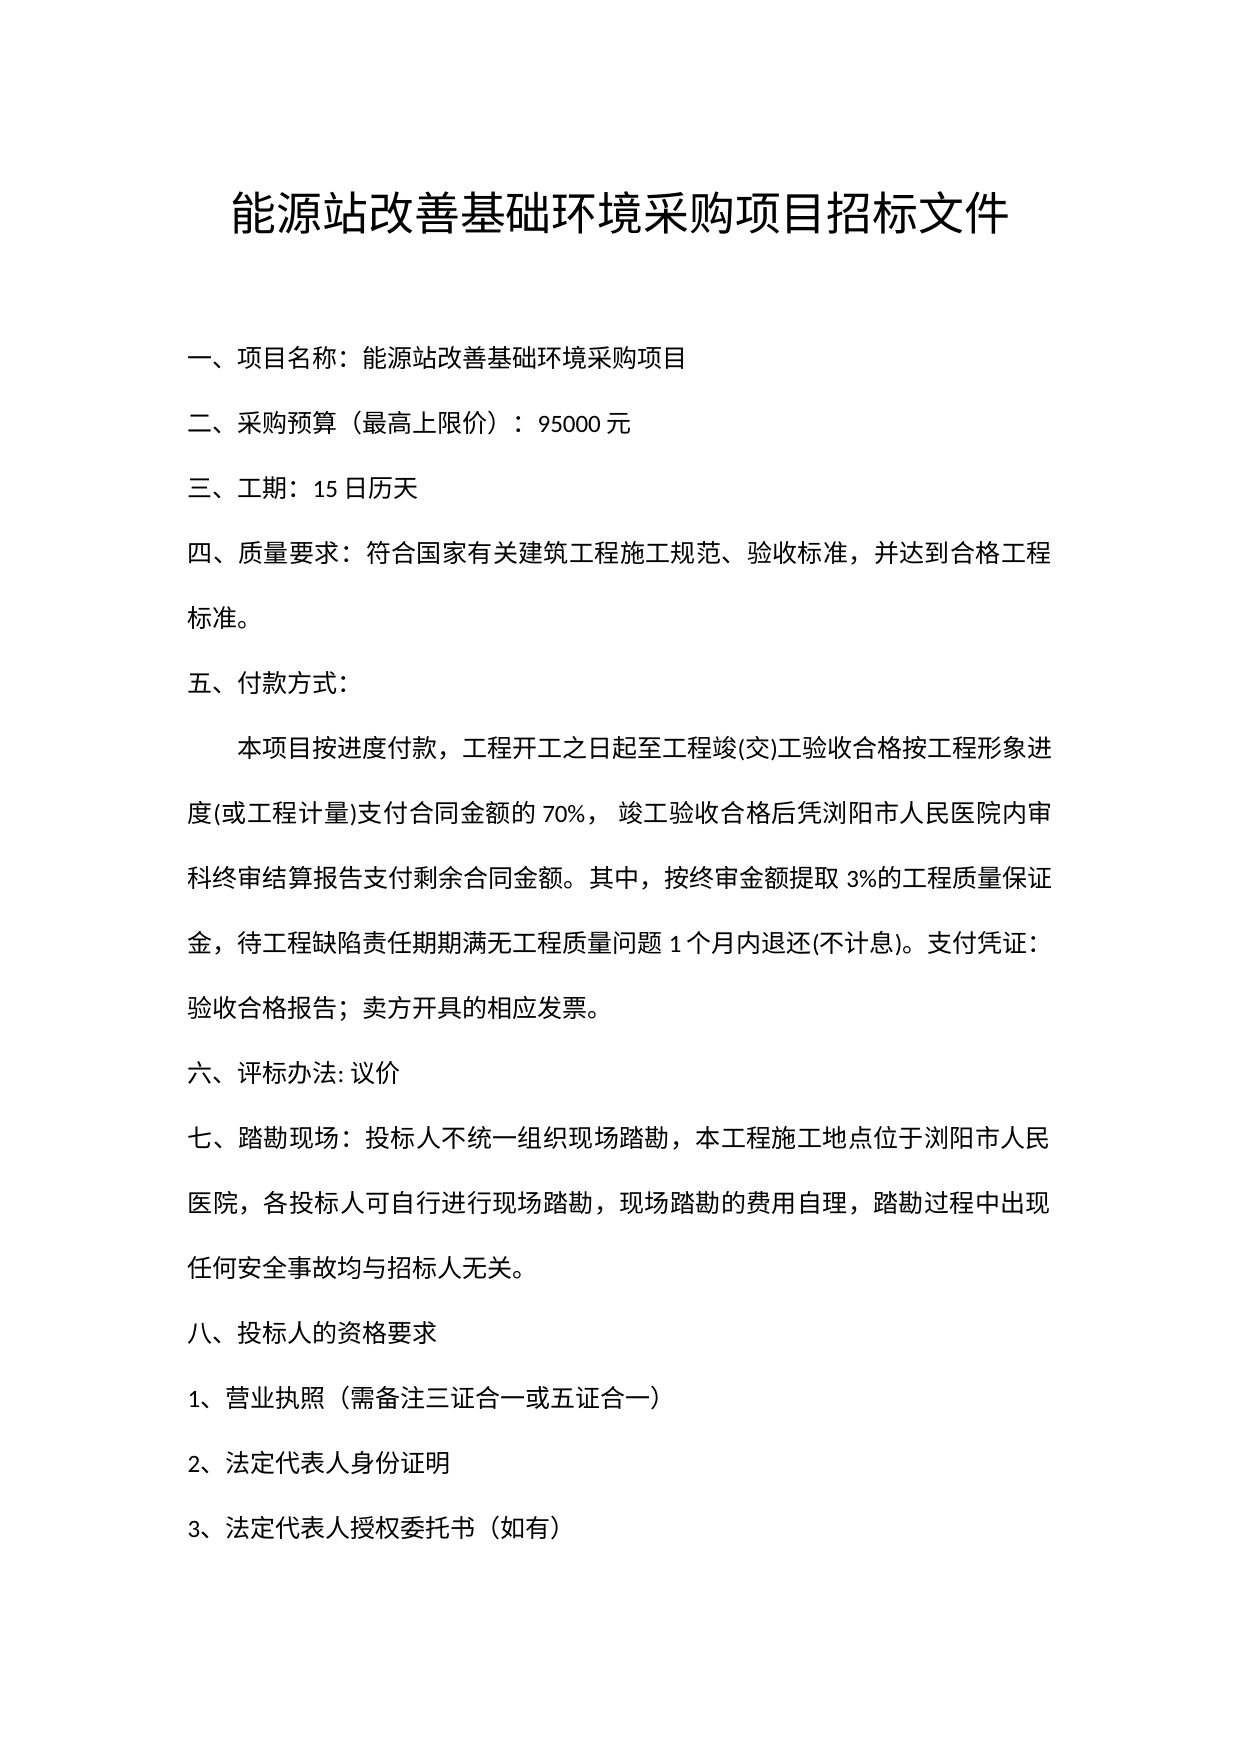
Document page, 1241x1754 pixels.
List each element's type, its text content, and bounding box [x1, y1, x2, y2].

text 七、踏勘现场：投标人不统一组织现场踏勘，本工程施工地点位于浏阳市人民医院，各投标人可自行进行现场踏勘，现场踏勘的费用自理，踏勘过程中出现任何安全事故均与招标人无关。 [187, 1104, 1053, 1299]
text 本项目按进度付款，工程开工之日起至工程竣(交)工验收合格按工程形象进度(或工程计量)支付合同金额的70%， 竣工验收合格后凭浏阳市人民医院内审科终审结算报告支付剩余合同金额。其中，按终审金额提取3%的工程质量保证金，待工程缺陷责任期期满无工程质量问题1个月内退还(不计息)。支付凭证：验收合格报告；卖方开具的相应发票。 [187, 714, 1053, 1039]
text 1、营业执照（需备注三证合一或五证合一） [187, 1364, 1053, 1429]
text 四、质量要求：符合国家有关建筑工程施工规范、验收标准，并达到合格工程标准。 [187, 519, 1053, 649]
text 六、评标办法: 议价 [187, 1039, 1053, 1104]
text 一、项目名称：能源站改善基础环境采购项目 [187, 324, 1053, 389]
text 三、工期：15日历天 [187, 454, 1053, 519]
text 八、投标人的资格要求 [187, 1299, 1053, 1364]
text 二、采购预算（最高上限价）：95000元 [187, 389, 1053, 454]
text 能源站改善基础环境采购项目招标文件 [187, 162, 1053, 259]
text 3、法定代表人授权委托书（如有） [187, 1494, 1053, 1559]
text 五、付款方式： [187, 649, 1053, 714]
text 2、法定代表人身份证明 [187, 1429, 1053, 1494]
